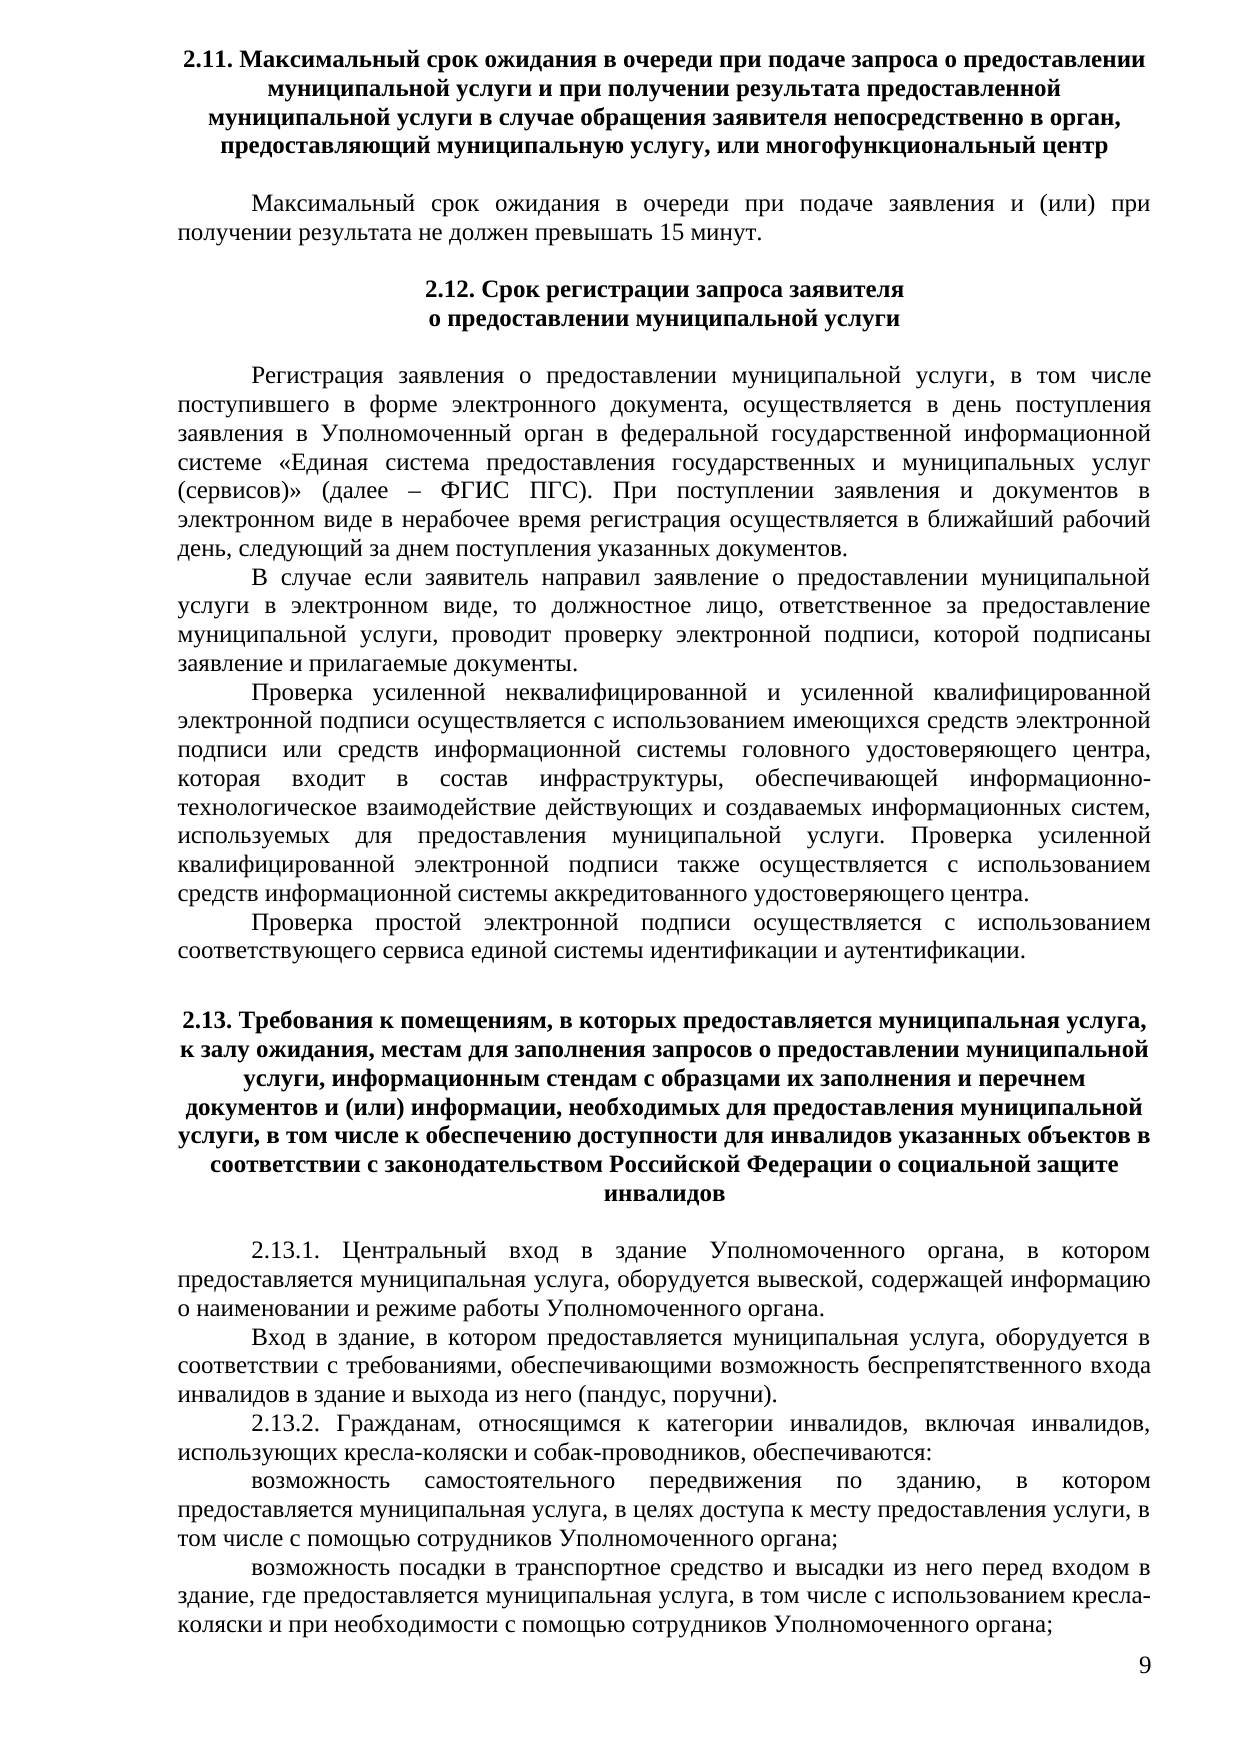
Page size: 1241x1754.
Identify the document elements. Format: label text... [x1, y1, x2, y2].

text Регистрация заявления о предоставлении муниципальной услуги, в том числе поступившего в форме электронного документа, осуществляется в день поступления заявления в Уполномоченный орган в федеральной государственной информационной системе «Единая система предоставления государственных и муниципальных услуг (сервисов)» (далее – ФГИС ПГС). При поступлении заявления и документов в электронном виде в нерабочее время регистрация осуществляется в ближайший рабочий день, следующий за днем поступления указанных документов. [177, 361, 1152, 562]
text возможность посадки в транспортное средство и высадки из него перед входом в здание, где предоставляется муниципальная услуга, в том числе с использованием кресла-коляски и при необходимости с помощью сотрудников Уполномоченного органа; [177, 1552, 1152, 1638]
text о предоставлении муниципальной услуги [177, 303, 1152, 332]
text Проверка усиленной неквалифицированной и усиленной квалифицированной электронной подписи осуществляется с использованием имеющихся средств электронной подписи или средств информационной системы головного удостоверяющего центра, которая входит в состав инфраструктуры, обеспечивающей информационно-технологическое взаимодействие действующих и создаваемых информационных систем, используемых для предоставления муниципальной услуги. Проверка усиленной квалифицированной электронной подписи также осуществляется с использованием средств информационной системы аккредитованного удостоверяющего центра. [177, 677, 1152, 907]
text Максимальный срок ожидания в очереди при подаче заявления и (или) при получении результата не должен превышать 15 минут. [177, 188, 1152, 246]
subtitle 2.13. Требования к помещениям, в которых предоставляется муниципальная услуга, к залу ожидания, местам для заполнения запросов о предоставлении муниципальной услуги, информационным стендам с образцами их заполнения и перечнем документов и (или) информации, необходимых для предоставления муниципальной услуги, в том числе к обеспечению доступности для инвалидов указанных объектов в соответствии с законодательством Российской Федерации о социальной защите инвалидов [177, 1006, 1152, 1207]
text 2.12. Срок регистрации запроса заявителя [177, 274, 1152, 303]
text В случае если заявитель направил заявление о предоставлении муниципальной услуги в электронном виде, то должностное лицо, ответственное за предоставление муниципальной услуги, проводит проверку электронной подписи, которой подписаны заявление и прилагаемые документы. [177, 562, 1152, 677]
text Проверка простой электронной подписи осуществляется с использованием соответствующего сервиса единой системы идентификации и аутентификации. [177, 907, 1152, 964]
subtitle 2.11. Максимальный срок ожидания в очереди при подаче запроса о предоставлении муниципальной услуги и при получении результата предоставленной муниципальной услуги в случае обращения заявителя непосредственно в орган, предоставляющий муниципальную услугу, или многофункциональный центр [177, 44, 1152, 159]
text 2.13.1. Центральный вход в здание Уполномоченного органа, в котором предоставляется муниципальная услуга, оборудуется вывеской, содержащей информацию о наименовании и режиме работы Уполномоченного органа. [177, 1236, 1152, 1322]
text 2.13.2. Гражданам, относящимся к категории инвалидов, включая инвалидов, использующих кресла-коляски и собак-проводников, обеспечиваются: [177, 1408, 1152, 1466]
text возможность самостоятельного передвижения по зданию, в котором предоставляется муниципальная услуга, в целях доступа к месту предоставления услуги, в том числе с помощью сотрудников Уполномоченного органа; [177, 1466, 1152, 1552]
text Вход в здание, в котором предоставляется муниципальная услуга, оборудуется в соответствии с требованиями, обеспечивающими возможность беспрепятственного входа инвалидов в здание и выхода из него (пандус, поручни). [177, 1322, 1152, 1408]
